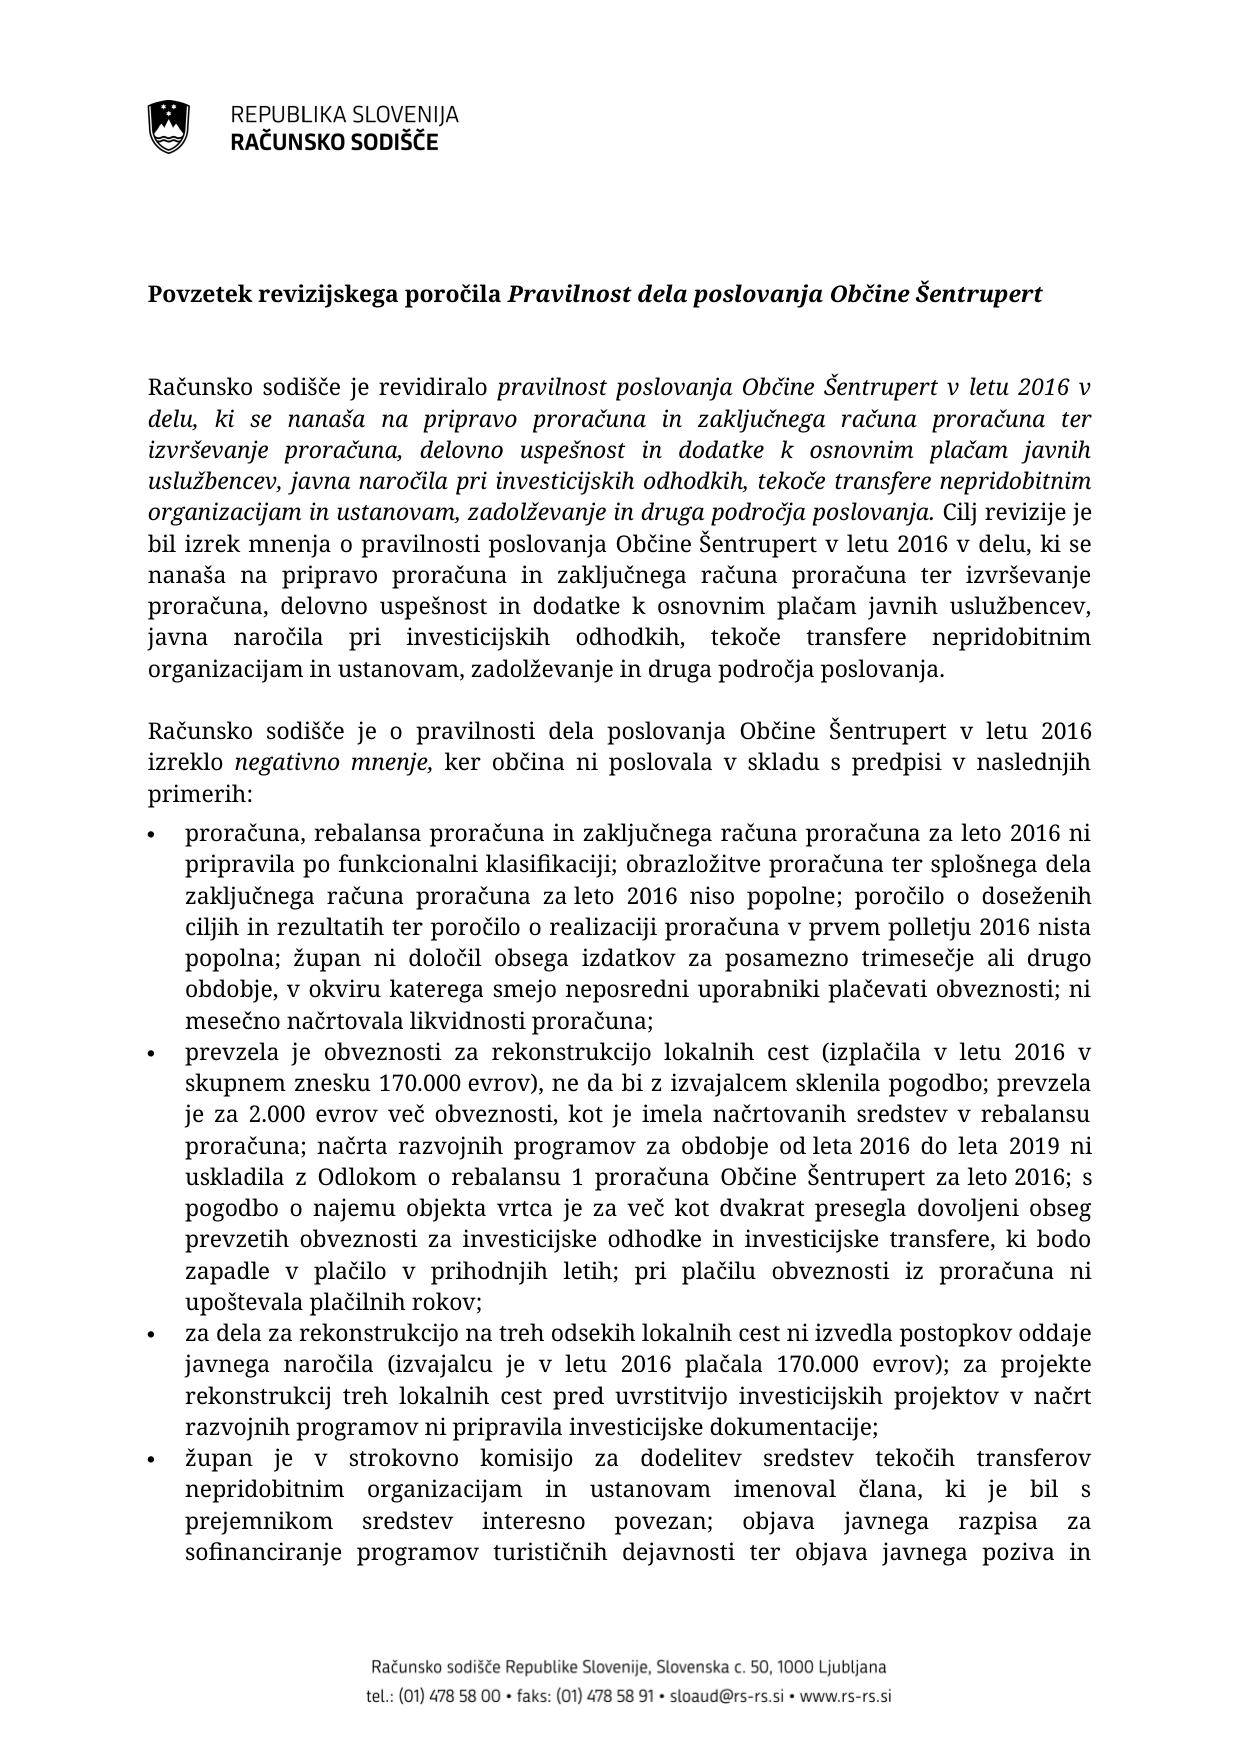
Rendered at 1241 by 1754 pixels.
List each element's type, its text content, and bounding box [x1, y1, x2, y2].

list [148, 1442, 1092, 1567]
picture [366, 1646, 892, 1706]
list proračuna, rebalansa proračuna in zaključnega računa proračuna za leto 2016 ni pripravila po funkcionalni klasifikaciji; obrazložitve proračuna ter splošnega dela zaključnega računa proračuna za leto 2016 niso popolne; poročilo o doseženih ciljih in rezultatih ter poročilo o realizaciji proračuna v prvem polletju 2016 nista popolna; župan ni določil obsega izdatkov za posamezno trimesečje ali drugo obdobje, v okviru katerega smejo neposredni uporabniki plačevati obveznosti; ni mesečno načrtovala likvidnosti proračuna; [148, 817, 1092, 1036]
text Računsko sodišče je revidiralo pravilnost poslovanja Občine Šentrupert v letu 2016 v delu, ki se nanaša na pripravo proračuna in zaključnega računa proračuna ter izvrševanje proračuna, delovno uspešnost in dodatke k osnovnim plačam javnih uslužbencev, javna naročila pri investicijskih odhodkih, tekoče transfere nepridobitnim organizacijam in ustanovam, zadolževanje in druga področja poslovanja. Cilj revizije je bil izrek mnenja o pravilnosti poslovanja Občine Šentrupert v letu 2016 v delu, ki se nanaša na pripravo proračuna in zaključnega računa proračuna ter izvrševanje proračuna, delovno uspešnost in dodatke k osnovnim plačam javnih uslužbencev, javna naročila pri investicijskih odhodkih, tekoče transfere nepridobitnim organizacijam in ustanovam, zadolževanje in druga področja poslovanja. [148, 371, 1092, 684]
list prevzela je obveznosti za rekonstrukcijo lokalnih cest (izplačila v letu 2016 v skupnem znesku 170.000 evrov), ne da bi z izvajalcem sklenila pogodbo; prevzela je za 2.000 evrov več obveznosti, kot je imela načrtovanih sredstev v rebalansu proračuna; načrta razvojnih programov za obdobje od leta 2016 do leta 2019 ni uskladila z Odlokom o rebalansu 1 proračuna Občine Šentrupert za leto 2016; s pogodbo o najemu objekta vrtca je za več kot dvakrat presegla dovoljeni obseg prevzetih obveznosti za investicijske odhodke in investicijske transfere, ki bodo zapadle v plačilo v prihodnjih letih; pri plačilu obveznosti iz proračuna ni upoštevala plačilnih rokov; [148, 1036, 1092, 1317]
list za dela za rekonstrukcijo na treh odsekih lokalnih cest ni izvedla postopkov oddaje javnega naročila (izvajalcu je v letu 2016 plačala 170.000 evrov); za projekte rekonstrukcij treh lokalnih cest pred uvrstitvijo investicijskih projektov v načrt razvojnih programov ni pripravila investicijske dokumentacije; [148, 1317, 1092, 1442]
text Računsko sodišče je o pravilnosti dela poslovanja Občine Šentrupert v letu 2016 izreklo negativno mnenje, ker občina ni poslovala v skladu s predpisi v naslednjih primerih: [148, 715, 1092, 809]
picture [147, 100, 459, 154]
text Povzetek revizijskega poročila Pravilnost dela poslovanja Občine Šentrupert [148, 278, 1092, 309]
